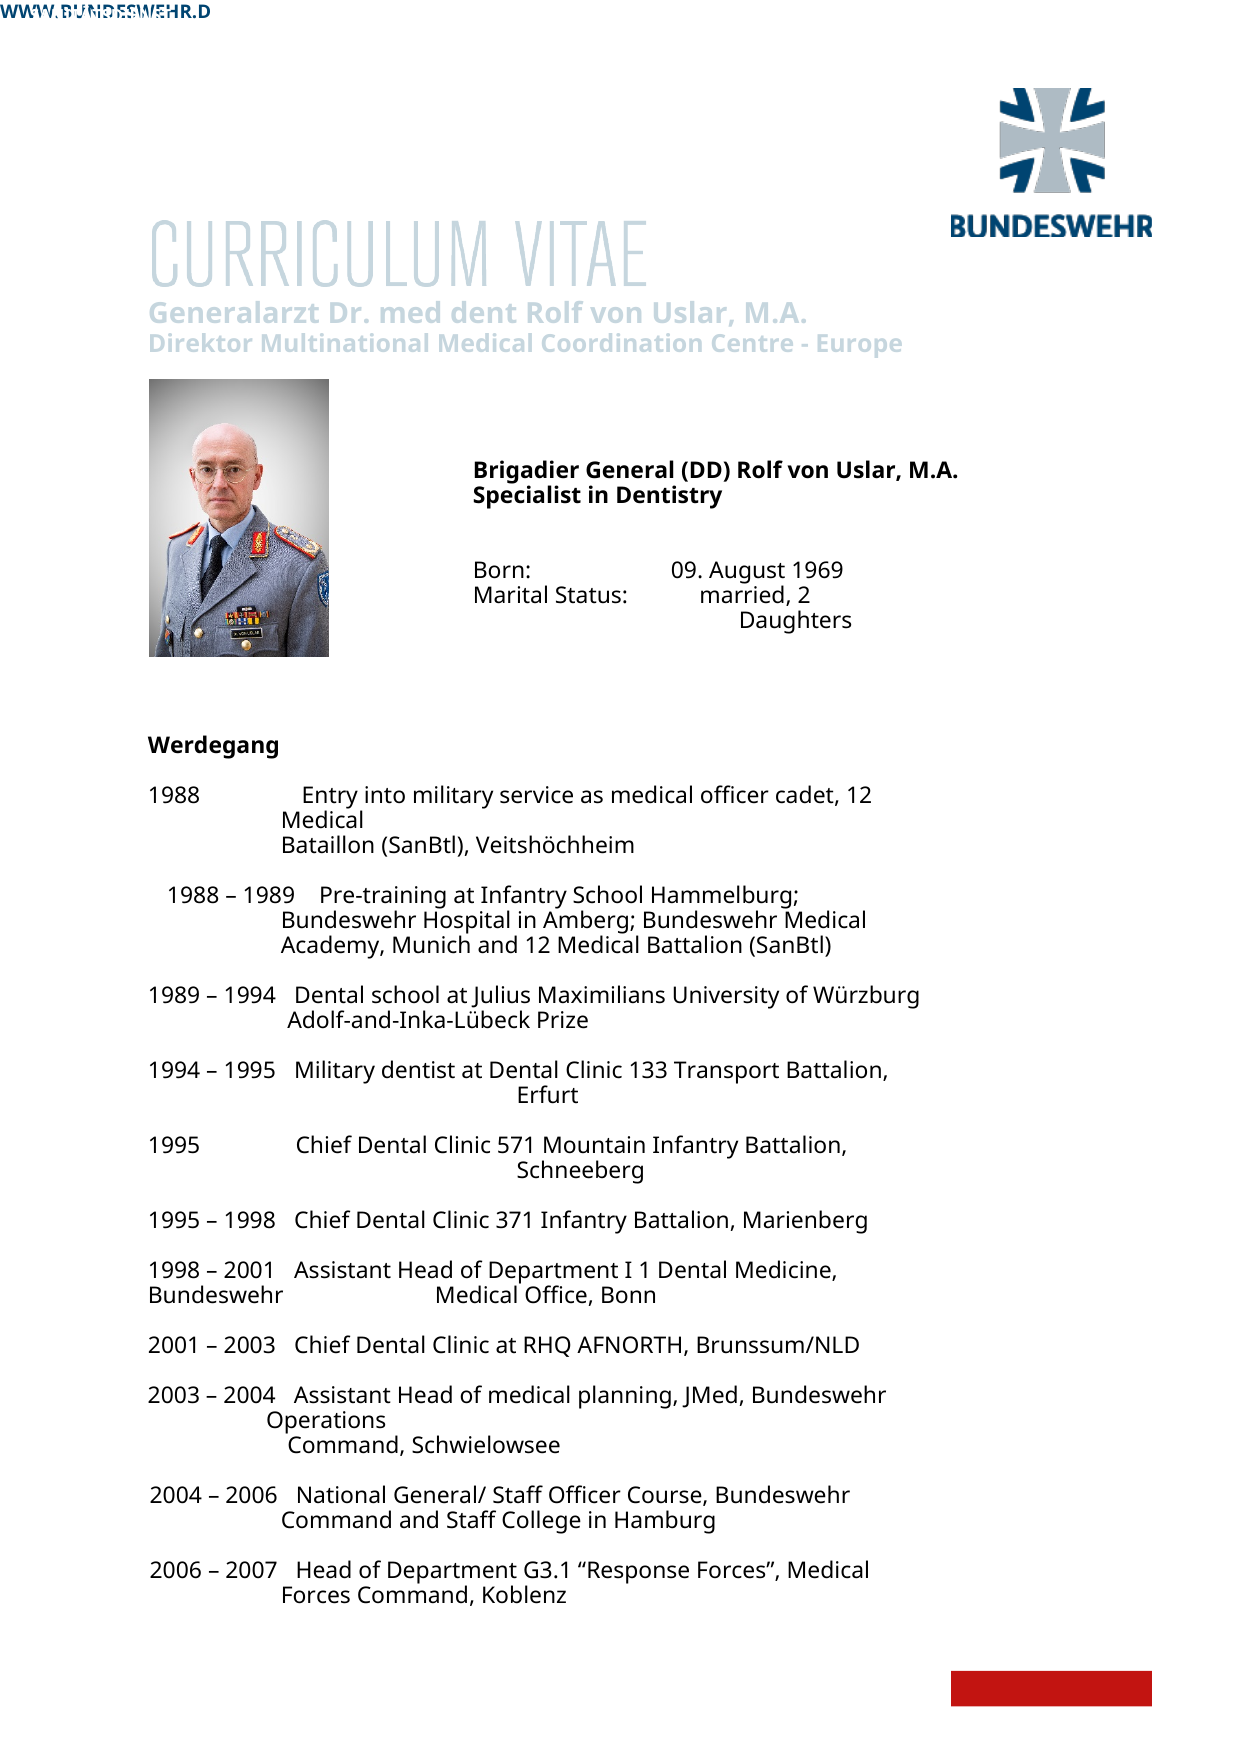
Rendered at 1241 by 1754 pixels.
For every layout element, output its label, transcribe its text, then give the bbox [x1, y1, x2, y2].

text 1989 – 1994 Dental school at Julius Maximilians University of Würzburg Adolf-and-Inka-Lübeck Prize [148, 983, 921, 1033]
text Command, Schwielowsee [148, 1433, 921, 1458]
text 1988 – 1989 Pre-training at Infantry School Hammelburg; Bundeswehr Hospital in Amberg; Bundeswehr Medical Academy, Munich and 12 Medical Battalion (SanBtl) [0, 883, 921, 958]
text Born: 09. August 1969 [473, 558, 921, 583]
text Specialist in Dentistry [473, 483, 921, 533]
text Generalarzt Dr. med dent Rolf von Uslar, M.A. Direktor Multinational Medical Coordination Centre - Europe [148, 300, 921, 358]
text 2003 – 2004 Assistant Head of medical planning, JMed, Bundeswehr Operations [147, 1383, 921, 1433]
text Brigadier General (DD) Rolf von Uslar, M.A. [473, 458, 990, 483]
text 2001 – 2003 Chief Dental Clinic at RHQ AFNORTH, Brunssum/NLD [148, 1333, 921, 1358]
text Werdegang [148, 733, 921, 758]
text 1988 Entry into military service as medical officer cadet, 12 Medical [148, 783, 921, 833]
text 1994 – 1995 Military dentist at Dental Clinic 133 Transport Battalion, Erfurt [148, 1058, 921, 1108]
text 2004 – 2006 National General/ Staff Officer Course, Bundeswehr Command and Staff College in Hamburg [143, 1483, 921, 1533]
text 1995 – 1998 Chief Dental Clinic 371 Infantry Battalion, Marienberg [148, 1208, 921, 1233]
text Marital Status: married, 2 Daughters [473, 583, 921, 633]
text 1998 – 2001 Assistant Head of Department I 1 Dental Medicine, Bundeswehr Medical Office, Bonn [148, 1258, 921, 1308]
picture [147, 379, 329, 655]
text 2006 – 2007 Head of Department G3.1 “Response Forces”, Medical Forces Command, Koblenz [143, 1558, 921, 1608]
text Bataillon (SanBtl), Veitshöchheim [148, 833, 921, 858]
picture [147, 217, 702, 287]
text 1995 Chief Dental Clinic 571 Mountain Infantry Battalion, Schneeberg [148, 1133, 921, 1183]
